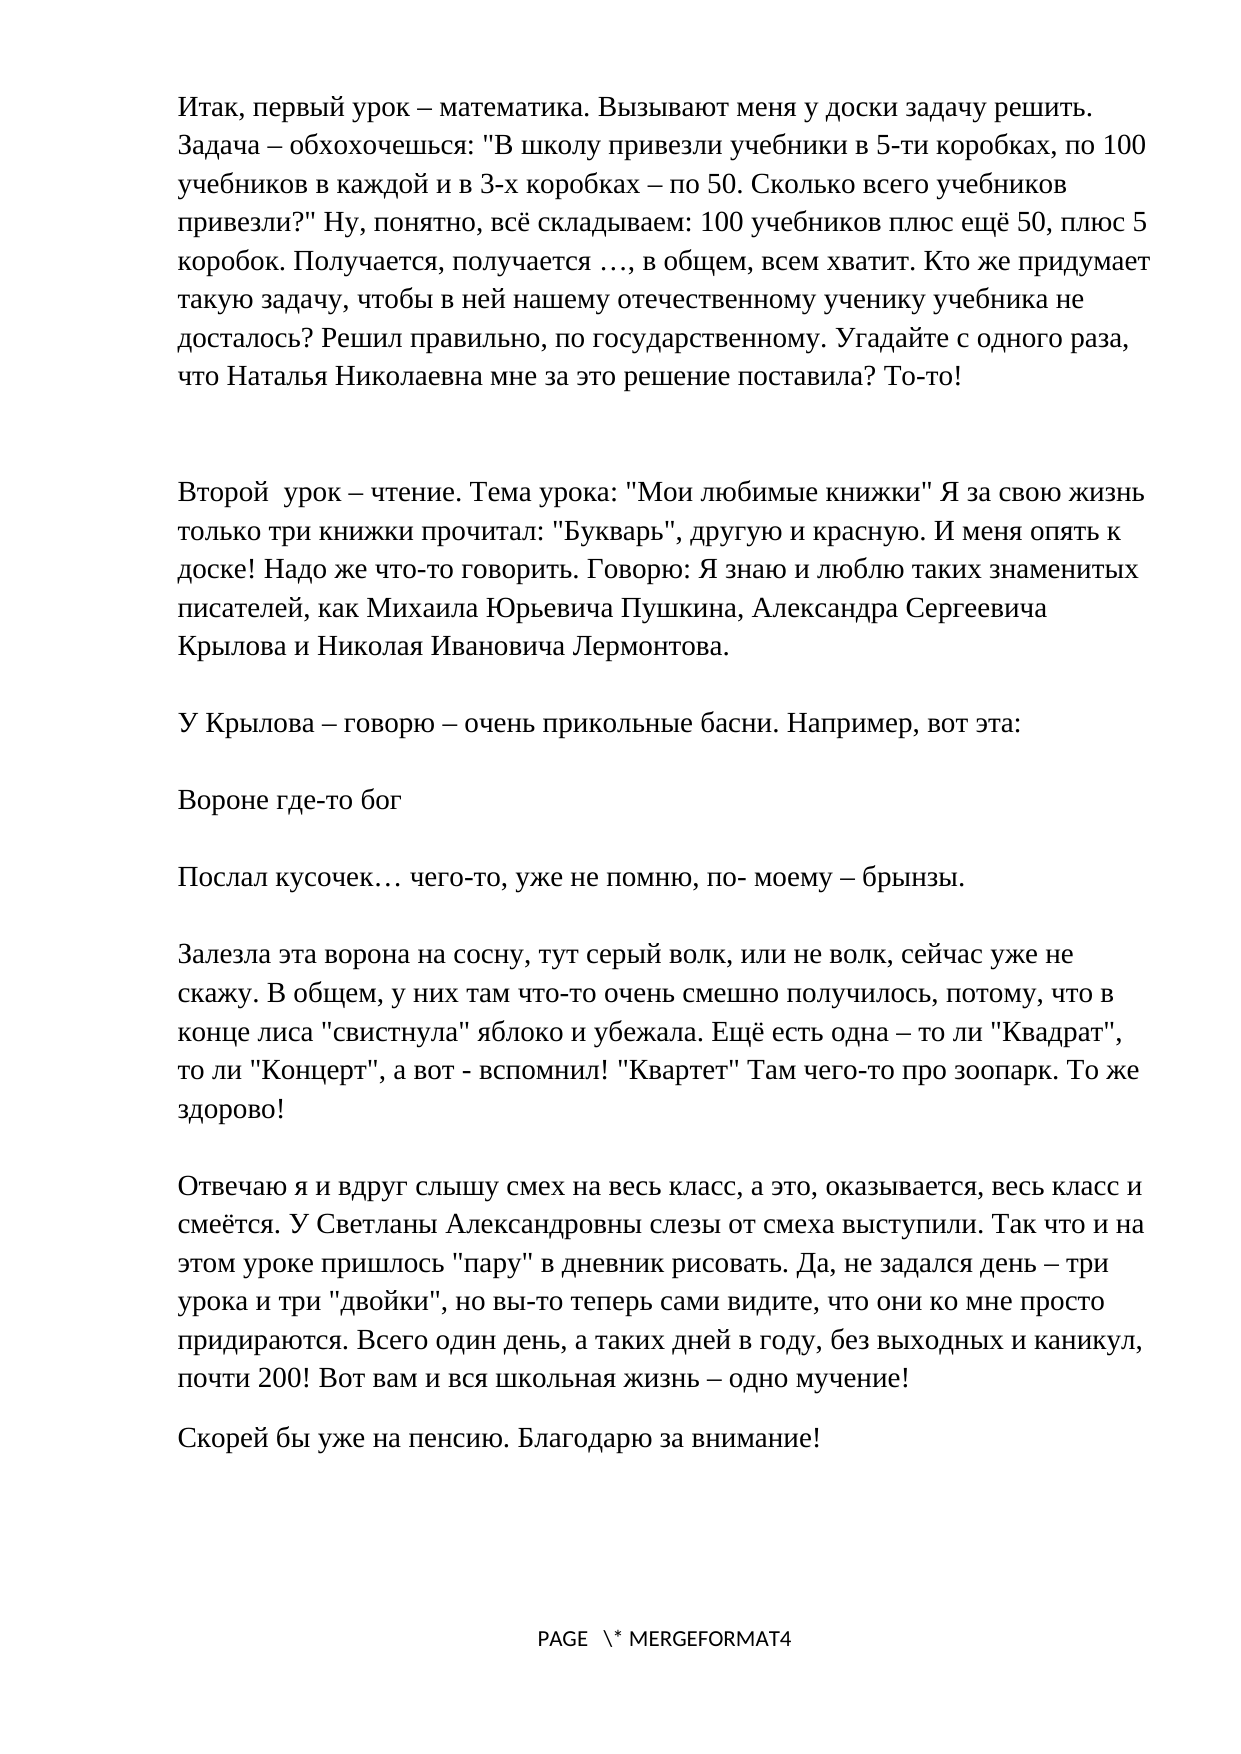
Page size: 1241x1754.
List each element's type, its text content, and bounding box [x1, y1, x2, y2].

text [177, 89, 1152, 1394]
text Скорей бы уже на пенсию. Благодарю за внимание! [177, 1420, 1152, 1486]
